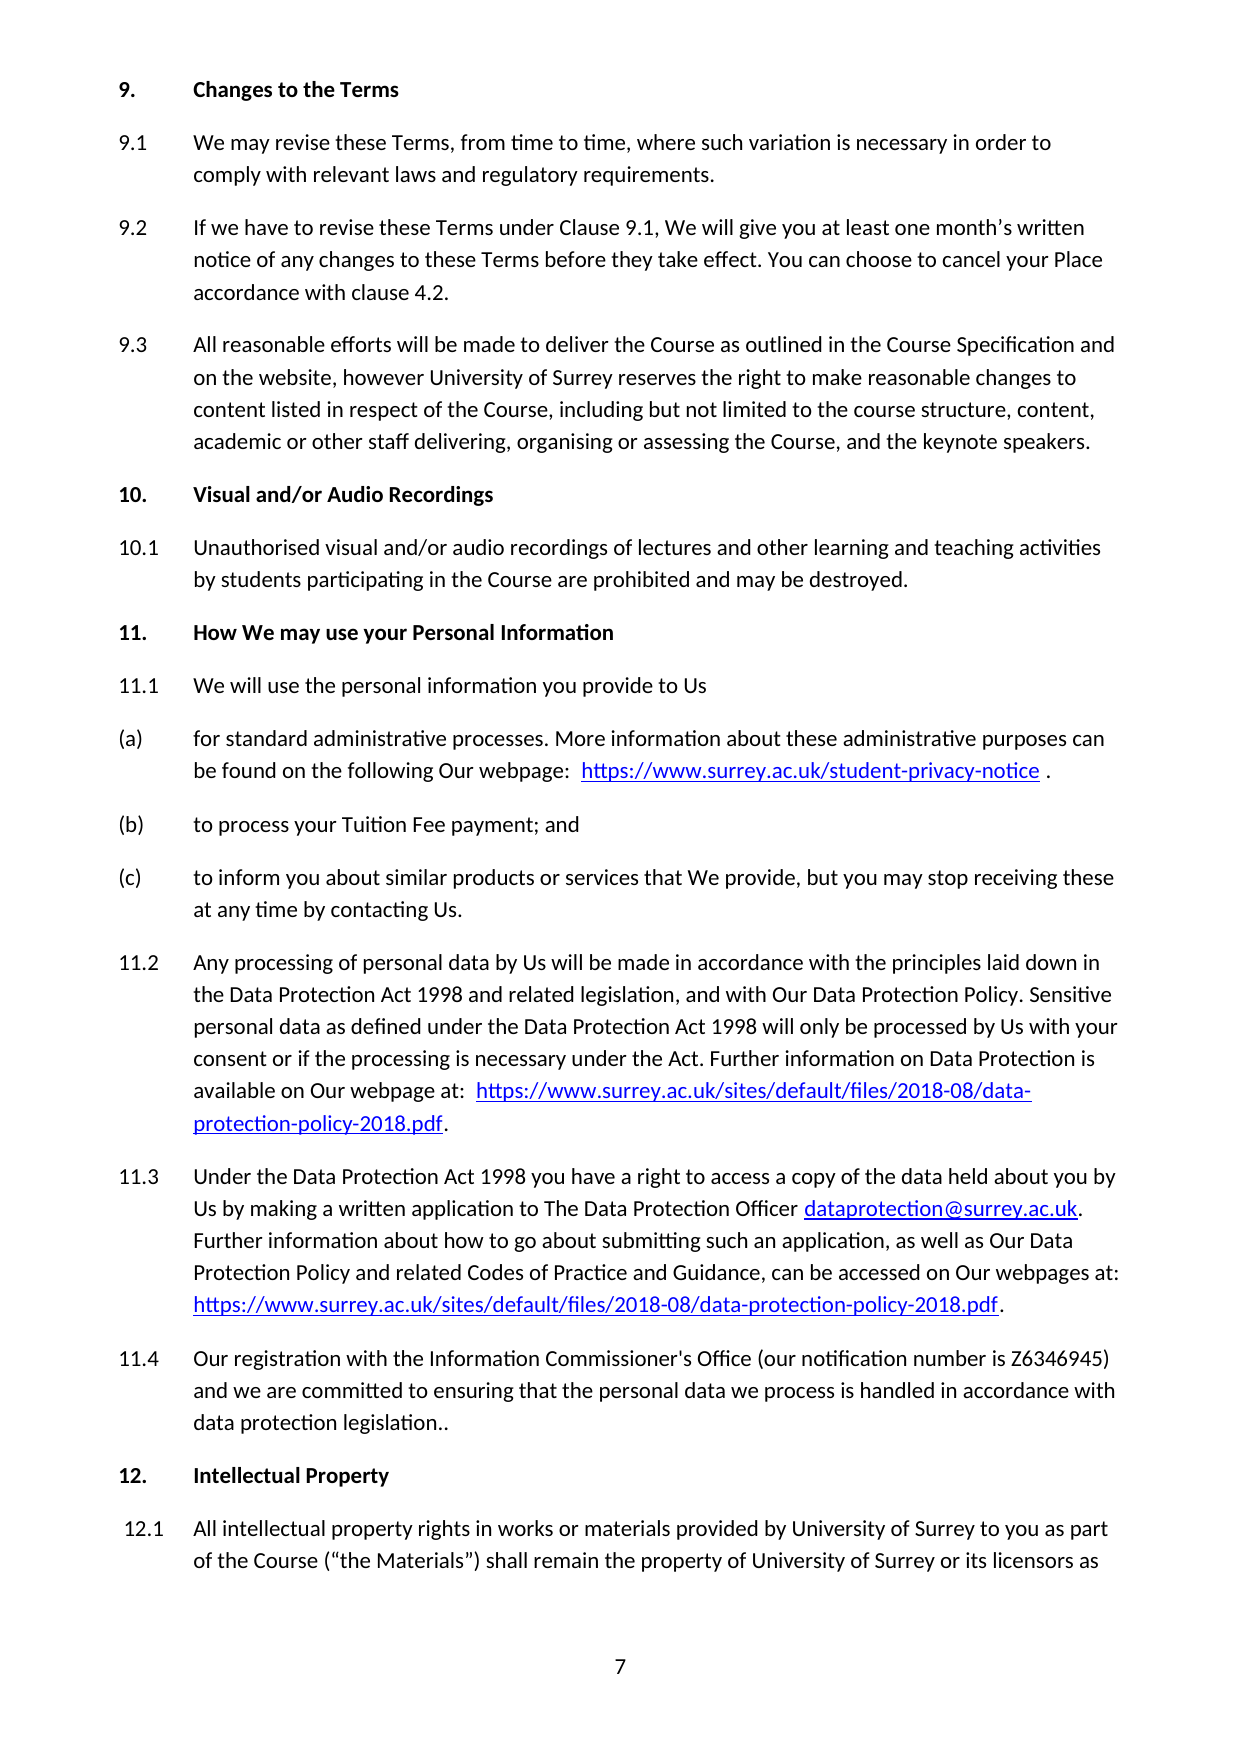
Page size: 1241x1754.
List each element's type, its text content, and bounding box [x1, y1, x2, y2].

text 10. Visual and/or Audio Recordings [118, 480, 1122, 508]
text 12. Intellectual Property [118, 1461, 1122, 1489]
text 11.2 Any processing of personal data by Us will be made in accordance with the principles laid down in the Data Protection Act 1998 and related legislation, and with Our Data Protection Policy. Sensitive personal data as defined under the Data Protection Act 1998 will only be processed by Us with your consent or if the processing is necessary under the Act. Further information on Data Protection is available on Our webpage at: https://www.surrey.ac.uk/sites/default/files/2018-08/data-protection-policy-2018.pdf. [118, 948, 1122, 1137]
text 9.1 We may revise these Terms, from time to time, where such variation is necessary in order to comply with relevant laws and regulatory requirements. [118, 128, 1122, 188]
text 11.4 Our registration with the Information Commissioner's Office (our notification number is Z6346945) and we are committed to ensuring that the personal data we process is handled in accordance with data protection legislation.. [118, 1344, 1122, 1436]
text 11.3 Under the Data Protection Act 1998 you have a right to access a copy of the data held about you by Us by making a written application to The Data Protection Officer dataprotection@surrey.ac.uk. Further information about how to go about submitting such an application, as well as Our Data Protection Policy and related Codes of Practice and Guidance, can be accessed on Our webpages at: https://www.surrey.ac.uk/sites/default/files/2018-08/data-protection-policy-2018.pdf. [118, 1162, 1122, 1319]
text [118, 1514, 1122, 1574]
text 11. How We may use your Personal Information [118, 618, 1122, 646]
text 9. Changes to the Terms [118, 75, 1122, 103]
text 9.3 All reasonable efforts will be made to deliver the Course as outlined in the Course Specification and on the website, however University of Surrey reserves the right to make reasonable changes to content listed in respect of the Course, including but not limited to the course structure, content, academic or other staff delivering, organising or assessing the Course, and the keynote speakers. [118, 331, 1122, 455]
text 9.2 If we have to revise these Terms under Clause 9.1, We will give you at least one month’s written notice of any changes to these Terms before they take effect. You can choose to cancel your Place accordance with clause 4.2. [118, 213, 1122, 306]
text (a) for standard administrative processes. More information about these administrative purposes can be found on the following Our webpage: https://www.surrey.ac.uk/student-privacy-notice . [118, 724, 1122, 785]
text 11.1 We will use the personal information you provide to Us [118, 671, 1122, 699]
text 10.1 Unauthorised visual and/or audio recordings of lectures and other learning and teaching activities by students participating in the Course are prohibited and may be destroyed. [118, 533, 1122, 593]
text (b) to process your Tuition Fee payment; and [118, 810, 1122, 838]
text (c) to inform you about similar products or services that We provide, but you may stop receiving these at any time by contacting Us. [118, 863, 1122, 923]
